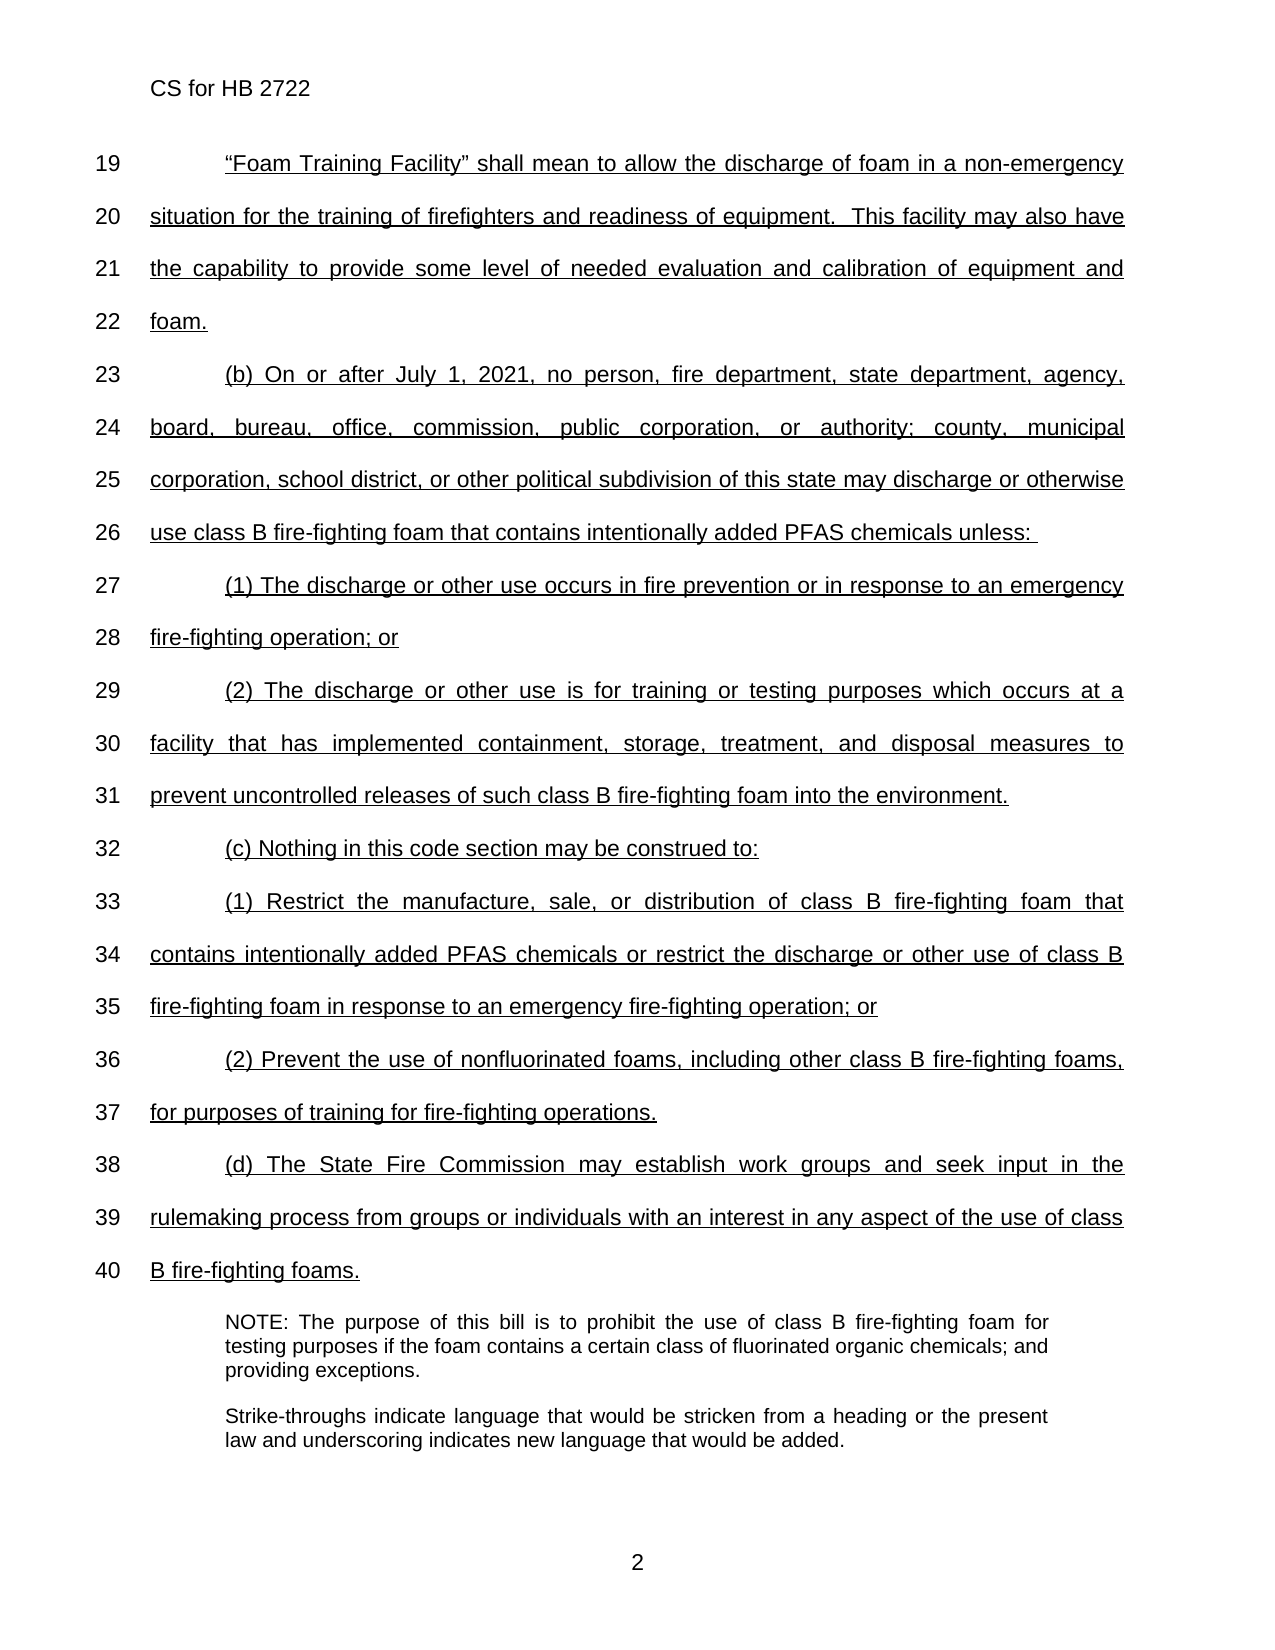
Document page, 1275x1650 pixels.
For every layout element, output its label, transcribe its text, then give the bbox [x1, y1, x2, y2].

text Strike-throughs indicate language that would be stricken from a heading or the present law and underscoring indicates new language that would be added. [225, 1404, 1050, 1452]
text (2) The discharge or other use is for training or testing purposes which occurs at a facility that has implemented containment, storage, treatment, and disposal measures to prevent uncontrolled releases of such class B fire-fighting foam into the environment. [150, 677, 1125, 809]
text “Foam Training Facility” shall mean to allow the discharge of foam in a non-emergency situation for the training of firefighters and readiness of equipment. This facility may also have the capability to provide some level of needed evaluation and calibration of equipment and foam. [150, 227, 1125, 334]
text (1) Restrict the manufacture, sale, or distribution of class B fire-fighting foam that contains intentionally added PFAS chemicals or restrict the discharge or other use of class B fire-fighting foam in response to an emergency fire-fighting operation; or [150, 888, 1125, 1020]
text NOTE: The purpose of this bill is to prohibit the use of class B fire-fighting foam for testing purposes if the foam contains a certain class of fluorinated organic chemicals; and providing exceptions. [225, 1309, 1050, 1381]
text (b) On or after July 1, 2021, no person, fire department, state department, agency, board, bureau, office, commission, public corporation, or authority; county, municipal corporation, school district, or other political subdivision of this state may discharge or otherwise use class B fire-fighting foam that contains intentionally added PFAS chemicals unless: [150, 490, 1125, 545]
text (c) Nothing in this code section may be construed to: [150, 835, 1125, 862]
text (d) The State Fire Commission may establish work groups and seek input in the rulemaking process from groups or individuals with an interest in any aspect of the use of class B fire-fighting foams. [150, 1151, 1125, 1283]
text (b) On or after July 1, 2021, no person, fire department, state department, agency, board, bureau, office, commission, public corporation, or authority; county, municipal corporation, school district, or other political subdivision of this state may discharge or otherwise use class B fire-fighting foam that contains intentionally added PFAS chemicals unless: [150, 438, 1125, 489]
text (b) On or after July 1, 2021, no person, fire department, state department, agency, board, bureau, office, commission, public corporation, or authority; county, municipal corporation, school district, or other political subdivision of this state may discharge or otherwise use class B fire-fighting foam that contains intentionally added PFAS chemicals unless: [150, 361, 1125, 436]
text (2) Prevent the use of nonfluorinated foams, including other class B fire-fighting foams, for purposes of training for fire-fighting operations. [150, 1046, 1125, 1125]
text (1) The discharge or other use occurs in fire prevention or in response to an emergency fire-fighting operation; or [150, 572, 1125, 651]
text “Foam Training Facility” shall mean to allow the discharge of foam in a non-emergency situation for the training of firefighters and readiness of equipment. This facility may also have the capability to provide some level of needed evaluation and calibration of equipment and foam. [150, 150, 1125, 225]
